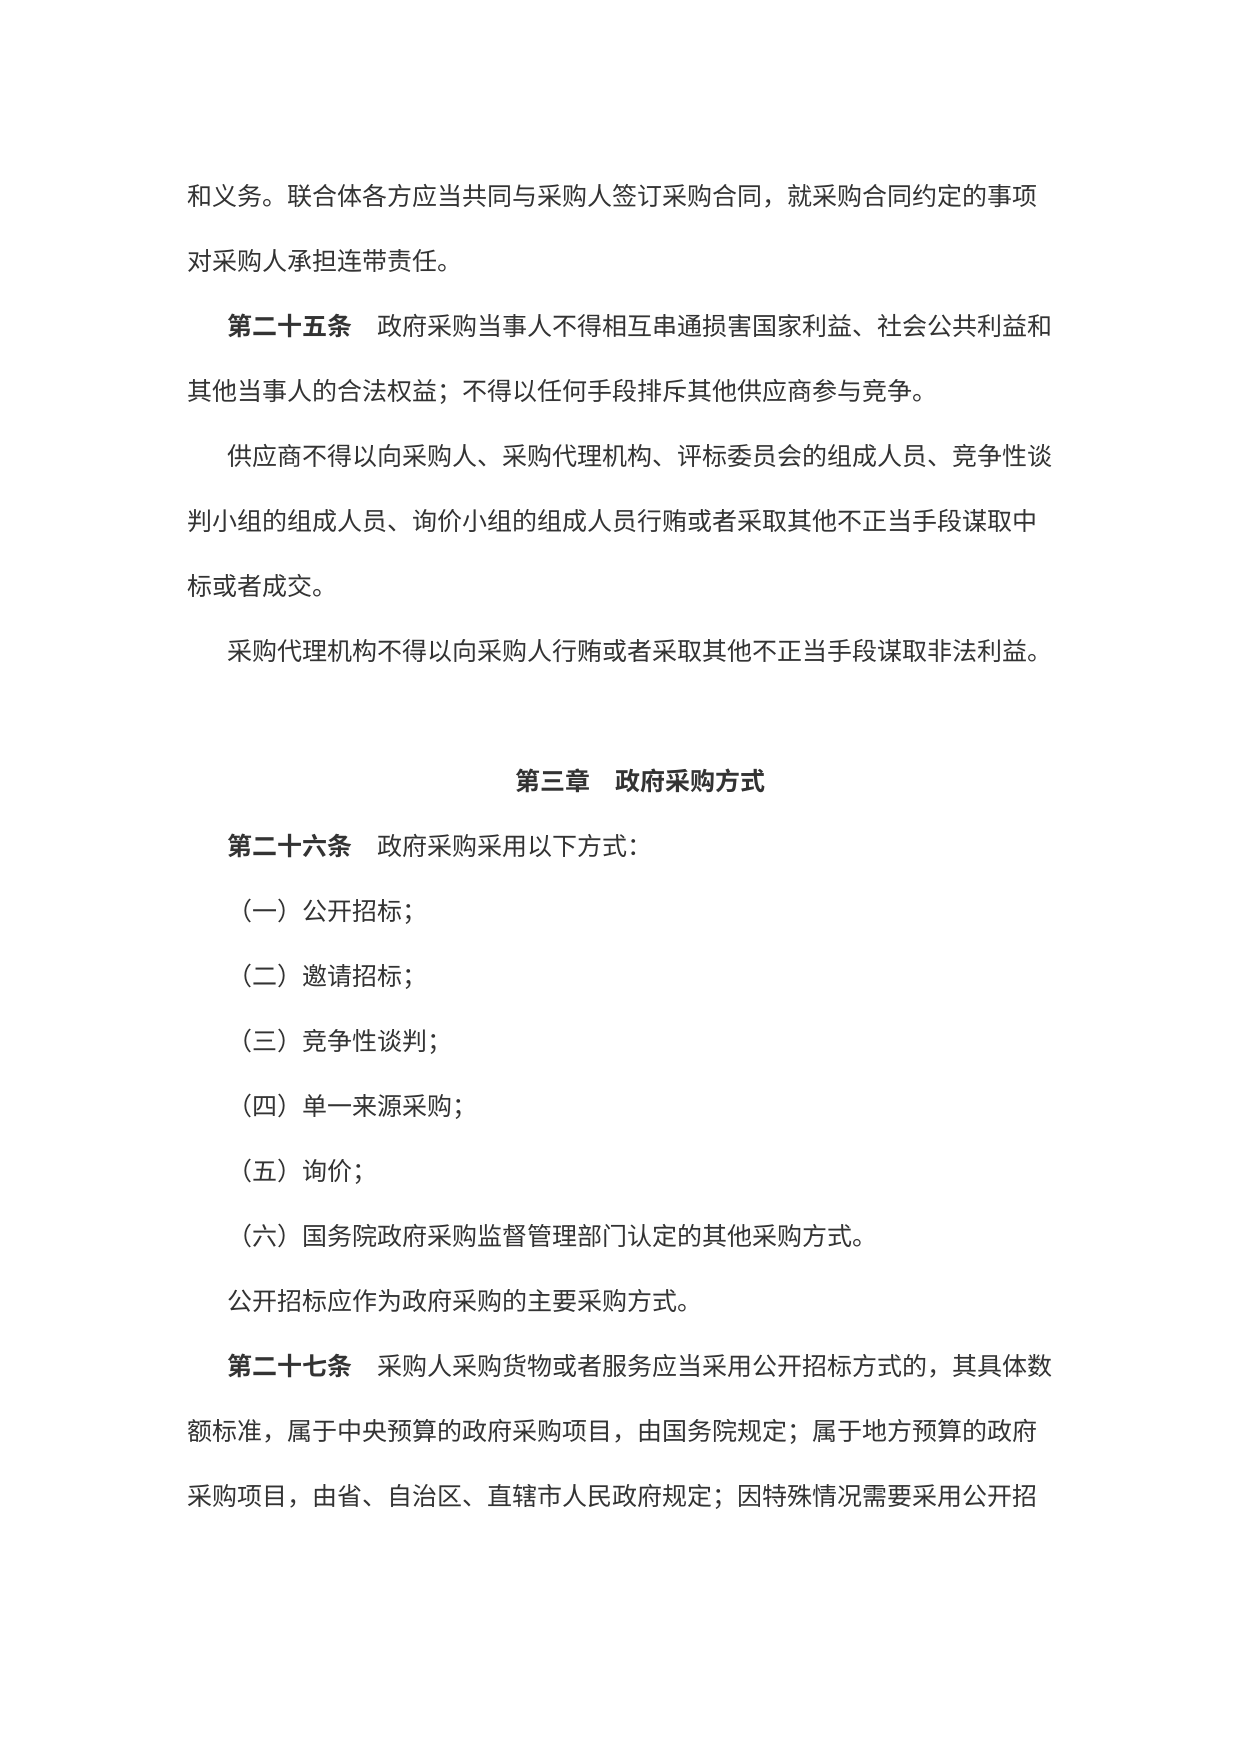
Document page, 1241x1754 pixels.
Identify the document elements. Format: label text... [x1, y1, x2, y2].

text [187, 1332, 1053, 1527]
text （一）公开招标； [187, 877, 1053, 942]
text （四）单一来源采购； [187, 1072, 1053, 1137]
text 公开招标应作为政府采购的主要采购方式。 [187, 1267, 1053, 1332]
text 采购代理机构不得以向采购人行贿或者采取其他不正当手段谋取非法利益。 [187, 617, 1053, 682]
text （三）竞争性谈判； [187, 1007, 1053, 1072]
text （二）邀请招标； [187, 942, 1053, 1007]
text （六）国务院政府采购监督管理部门认定的其他采购方式。 [187, 1202, 1053, 1267]
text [187, 162, 1053, 292]
text 供应商不得以向采购人、采购代理机构、评标委员会的组成人员、竞争性谈判小组的组成人员、询价小组的组成人员行贿或者采取其他不正当手段谋取中标或者成交。 [187, 422, 1053, 617]
text 第三章 政府采购方式 [187, 747, 1053, 812]
text 第二十六条 政府采购采用以下方式： [187, 812, 1053, 877]
text 第二十五条 政府采购当事人不得相互串通损害国家利益、社会公共利益和其他当事人的合法权益；不得以任何手段排斥其他供应商参与竞争。 [187, 292, 1053, 422]
text （五）询价； [187, 1137, 1053, 1202]
